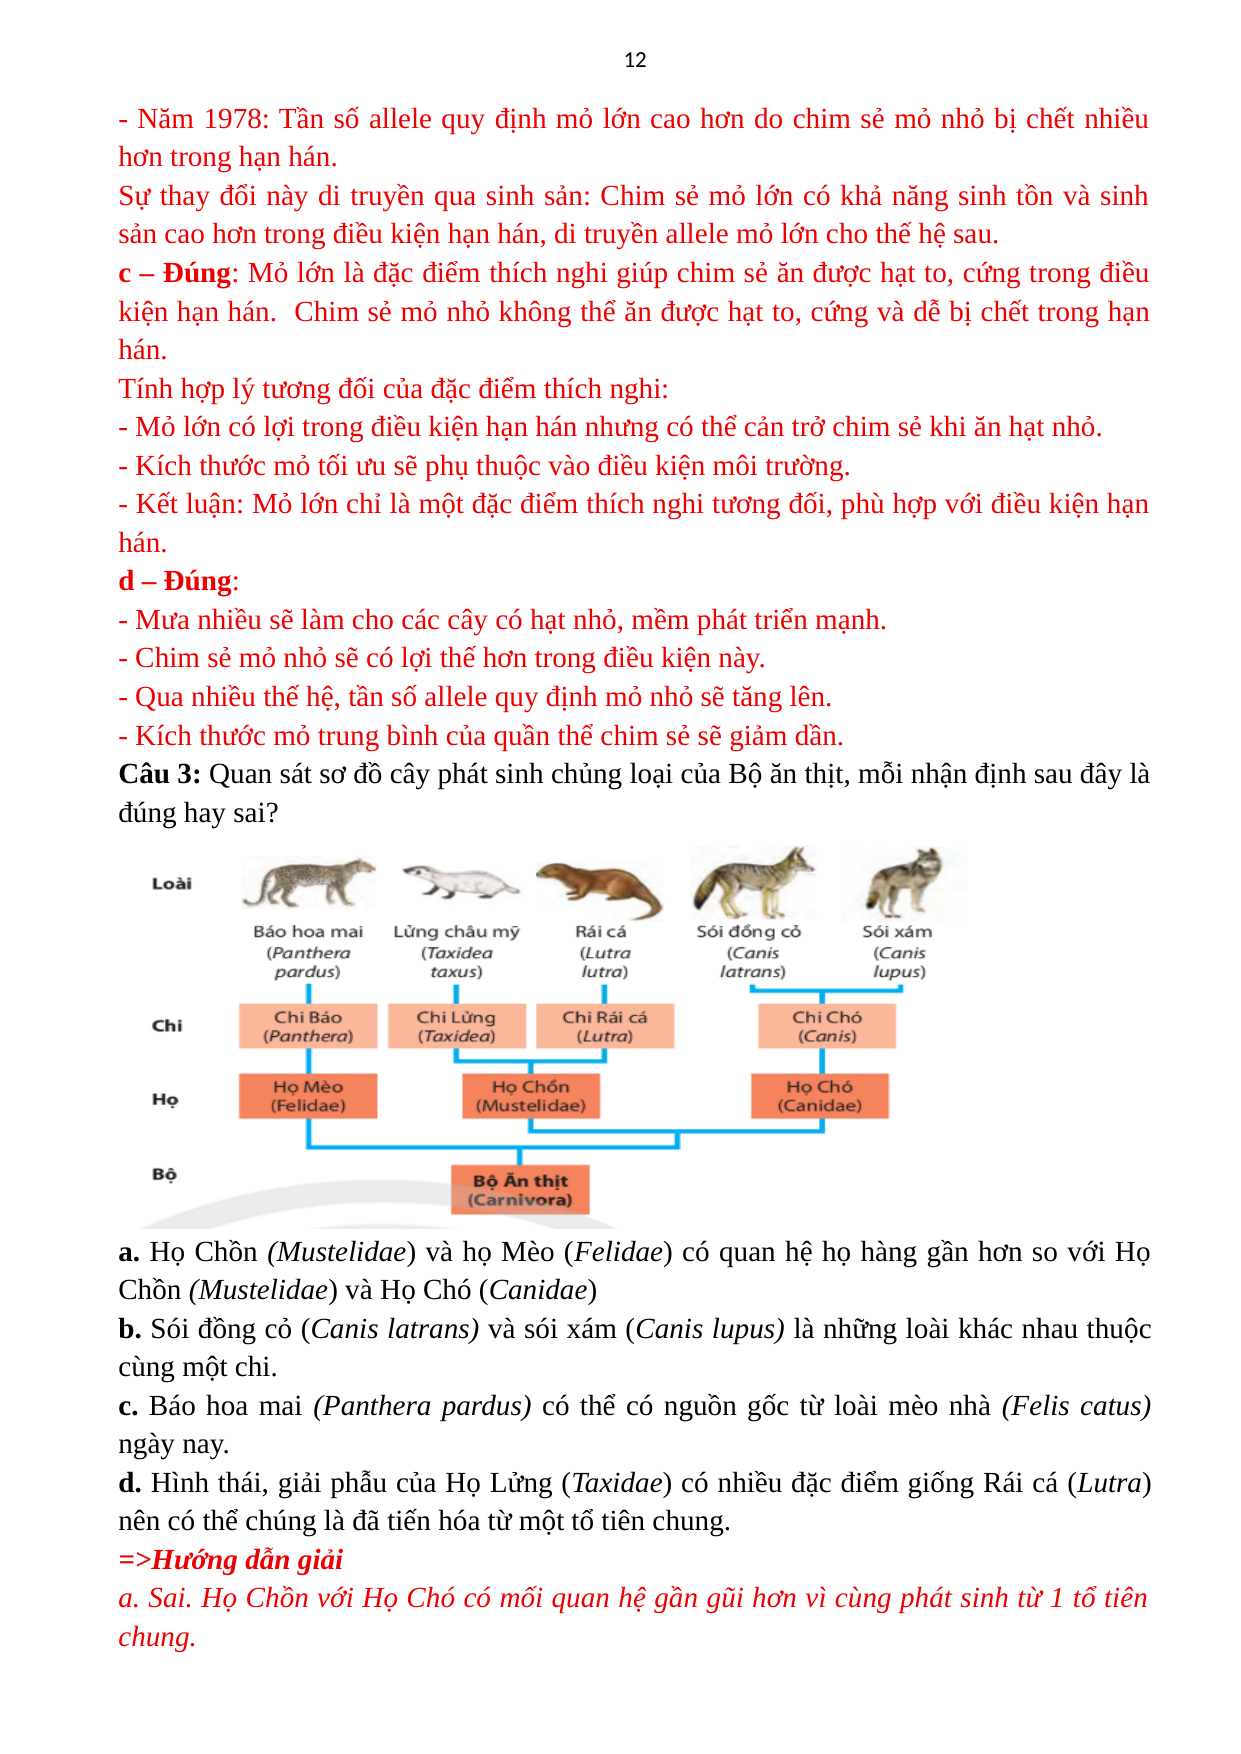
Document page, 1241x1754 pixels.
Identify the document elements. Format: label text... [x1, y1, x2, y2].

picture [125, 833, 1088, 1229]
text - Qua nhiều thế hệ, tần số allele quy định mỏ nhỏ sẽ tăng lên. [118, 679, 1152, 713]
text - Mưa nhiều sẽ làm cho các cây có hạt nhỏ, mềm phát triển mạnh. [118, 602, 1152, 636]
text d – Đúng: [118, 563, 1152, 597]
text c. Báo hoa mai (Panthera pardus) có thể có nguồn gốc từ loài mèo nhà (Felis catus) ngày nay. [118, 1388, 1152, 1460]
text d. Hình thái, giải phẫu của Họ Lửng (Taxidae) có nhiều đặc điểm giống Rái cá (Lutra) nên có thể chúng là đã tiến hóa từ một tổ tiên chung. [118, 1465, 1152, 1537]
text - Kích thước mỏ tối ưu sẽ phụ thuộc vào điều kiện môi trường. [118, 448, 1152, 481]
list a. Sai. Họ Chồn với Họ Chó có mối quan hệ gần gũi hơn vì cùng phát sinh từ 1 tổ tiên chung. [118, 1581, 1152, 1653]
text Tính hợp lý tương đối của đặc điểm thích nghi: [118, 371, 1152, 404]
text a. Họ Chồn (Mustelidae) và họ Mèo (Felidae) có quan hệ họ hàng gần hơn so với Họ Chồn (Mustelidae) và Họ Chó (Canidae) [118, 1234, 1152, 1306]
text Câu 3: Quan sát sơ đồ cây phát sinh chủng loại của Bộ ăn thịt, mỗi nhận định sau đây là đúng hay sai? [118, 756, 1152, 828]
text - Mỏ lớn có lợi trong điều kiện hạn hán nhưng có thể cản trở chim sẻ khi ăn hạt nhỏ. [118, 409, 1152, 443]
text - Kết luận: Mỏ lớn chỉ là một đặc điểm thích nghi tương đối, phù hợp với điều kiện hạn hán. [118, 486, 1152, 558]
text Sự thay đổi này di truyền qua sinh sản: Chim sẻ mỏ lớn có khả năng sinh tồn và sinh sản cao hơn trong điều kiện hạn hán, di truyền allele mỏ lớn cho thế hệ sau. [118, 178, 1152, 250]
text - Chim sẻ mỏ nhỏ sẽ có lợi thế hơn trong điều kiện này. [118, 641, 1152, 674]
text c – Đúng: Mỏ lớn là đặc điểm thích nghi giúp chim sẻ ăn được hạt to, cứng trong điều kiện hạn hán. Chim sẻ mỏ nhỏ không thể ăn được hạt to, cứng và dễ bị chết trong hạn hán. [118, 255, 1152, 366]
text =>Hướng dẫn giải [118, 1542, 1152, 1576]
text - Kích thước mỏ trung bình của quần thể chim sẻ sẽ giảm dần. [118, 718, 1152, 751]
text b. Sói đồng cỏ (Canis latrans) và sói xám (Canis lupus) là những loài khác nhau thuộc cùng một chi. [118, 1311, 1152, 1383]
text - Năm 1978: Tần số allele quy định mỏ lớn cao hơn do chim sẻ mỏ nhỏ bị chết nhiều hơn trong hạn hán. [118, 101, 1152, 173]
